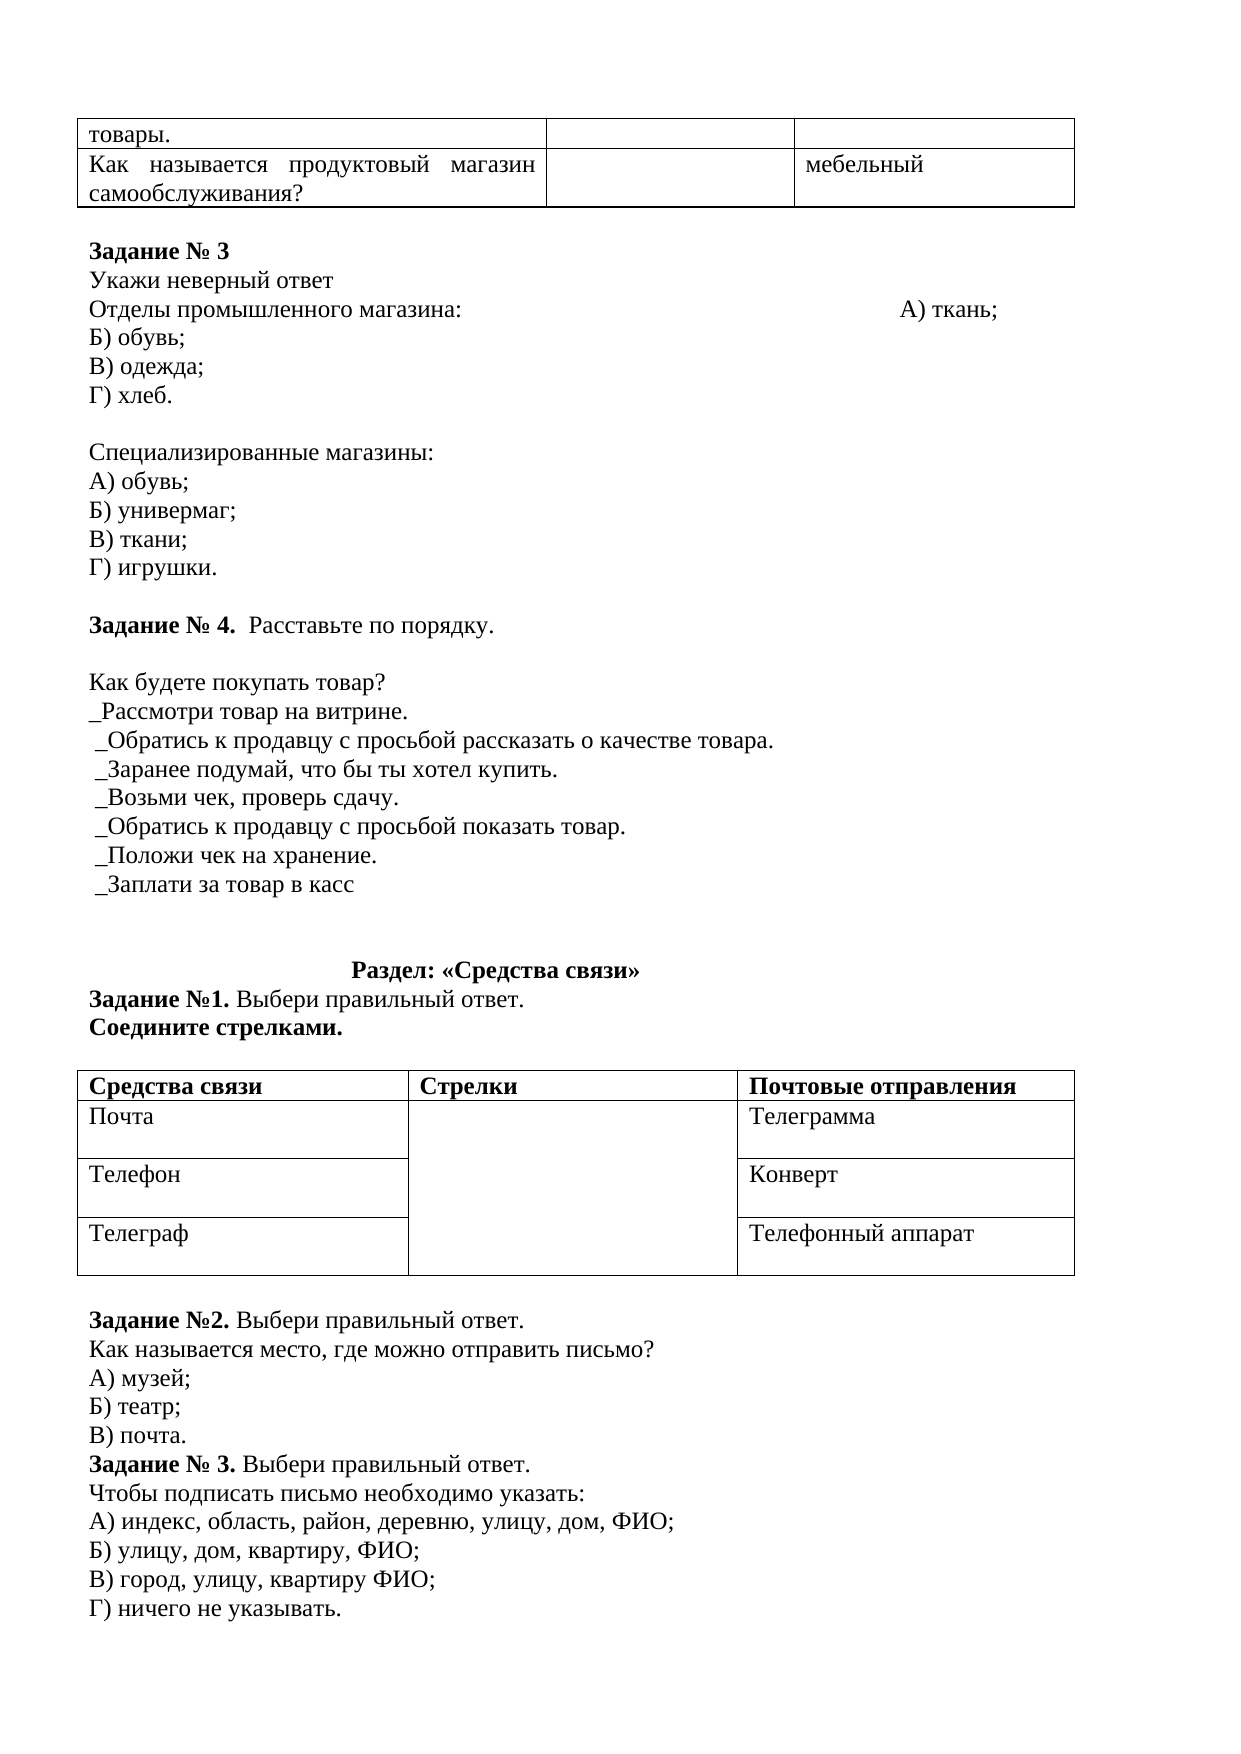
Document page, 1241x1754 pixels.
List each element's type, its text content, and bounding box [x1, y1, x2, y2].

text Г) игрушки. [89, 552, 1152, 581]
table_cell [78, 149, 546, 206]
text Задание №2. Выбери правильный ответ. [89, 1305, 1152, 1334]
text Задание №1. Выбери правильный ответ. [89, 984, 1152, 1012]
text Задание № 3 [89, 236, 1152, 265]
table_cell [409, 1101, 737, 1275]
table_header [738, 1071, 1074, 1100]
text Отделы промышленного магазина: А) ткань; [89, 294, 1152, 322]
text А) музей; [89, 1363, 1152, 1391]
text Г) хлеб. [89, 380, 1152, 409]
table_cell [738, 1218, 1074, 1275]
text В) почта. [89, 1420, 1152, 1449]
text Задание № 4. Расставьте по порядку. [89, 610, 1152, 639]
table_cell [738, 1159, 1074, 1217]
text Г) ничего не указывать. [89, 1593, 1152, 1621]
text Б) обувь; [89, 322, 1152, 351]
text В) одежда; [89, 351, 1152, 380]
text _Обратись к продавцу с просьбой рассказать о качестве товара. [89, 725, 1152, 754]
text Как будете покупать товар? [89, 667, 1152, 696]
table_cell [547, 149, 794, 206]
text Специализированные магазины: [89, 437, 1152, 466]
text Укажи неверный ответ [89, 265, 1152, 294]
text _Заплати за товар в касс [89, 869, 1152, 897]
text Соедините стрелками. [89, 1012, 1152, 1041]
text _Возьми чек, проверь сдачу. [89, 782, 1152, 811]
text Раздел: «Средства связи» [89, 955, 1152, 984]
text _Обратись к продавцу с просьбой показать товар. [89, 811, 1152, 840]
text Б) театр; [89, 1391, 1152, 1420]
text _Рассмотри товар на витрине. [89, 696, 1152, 725]
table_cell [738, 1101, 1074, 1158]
text _Положи чек на хранение. [89, 840, 1152, 869]
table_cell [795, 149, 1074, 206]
text В) город, улицу, квартиру ФИО; [89, 1564, 1152, 1593]
text _Заранее подумай, что бы ты хотел купить. [89, 754, 1152, 782]
text Б) улицу, дом, квартиру, ФИО; [89, 1535, 1152, 1564]
text Как называется место, где можно отправить письмо? [89, 1334, 1152, 1363]
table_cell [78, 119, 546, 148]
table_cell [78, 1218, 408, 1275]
text Чтобы подписать письмо необходимо указать: [89, 1478, 1152, 1506]
text А) обувь; [89, 466, 1152, 495]
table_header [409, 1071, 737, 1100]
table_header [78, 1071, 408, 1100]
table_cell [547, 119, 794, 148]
text Б) универмаг; [89, 495, 1152, 524]
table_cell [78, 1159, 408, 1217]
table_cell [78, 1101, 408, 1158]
text В) ткани; [89, 524, 1152, 552]
text А) индекс, область, район, деревню, улицу, дом, ФИО; [89, 1506, 1152, 1535]
text Задание № 3. Выбери правильный ответ. [89, 1449, 1152, 1478]
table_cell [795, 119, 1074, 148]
